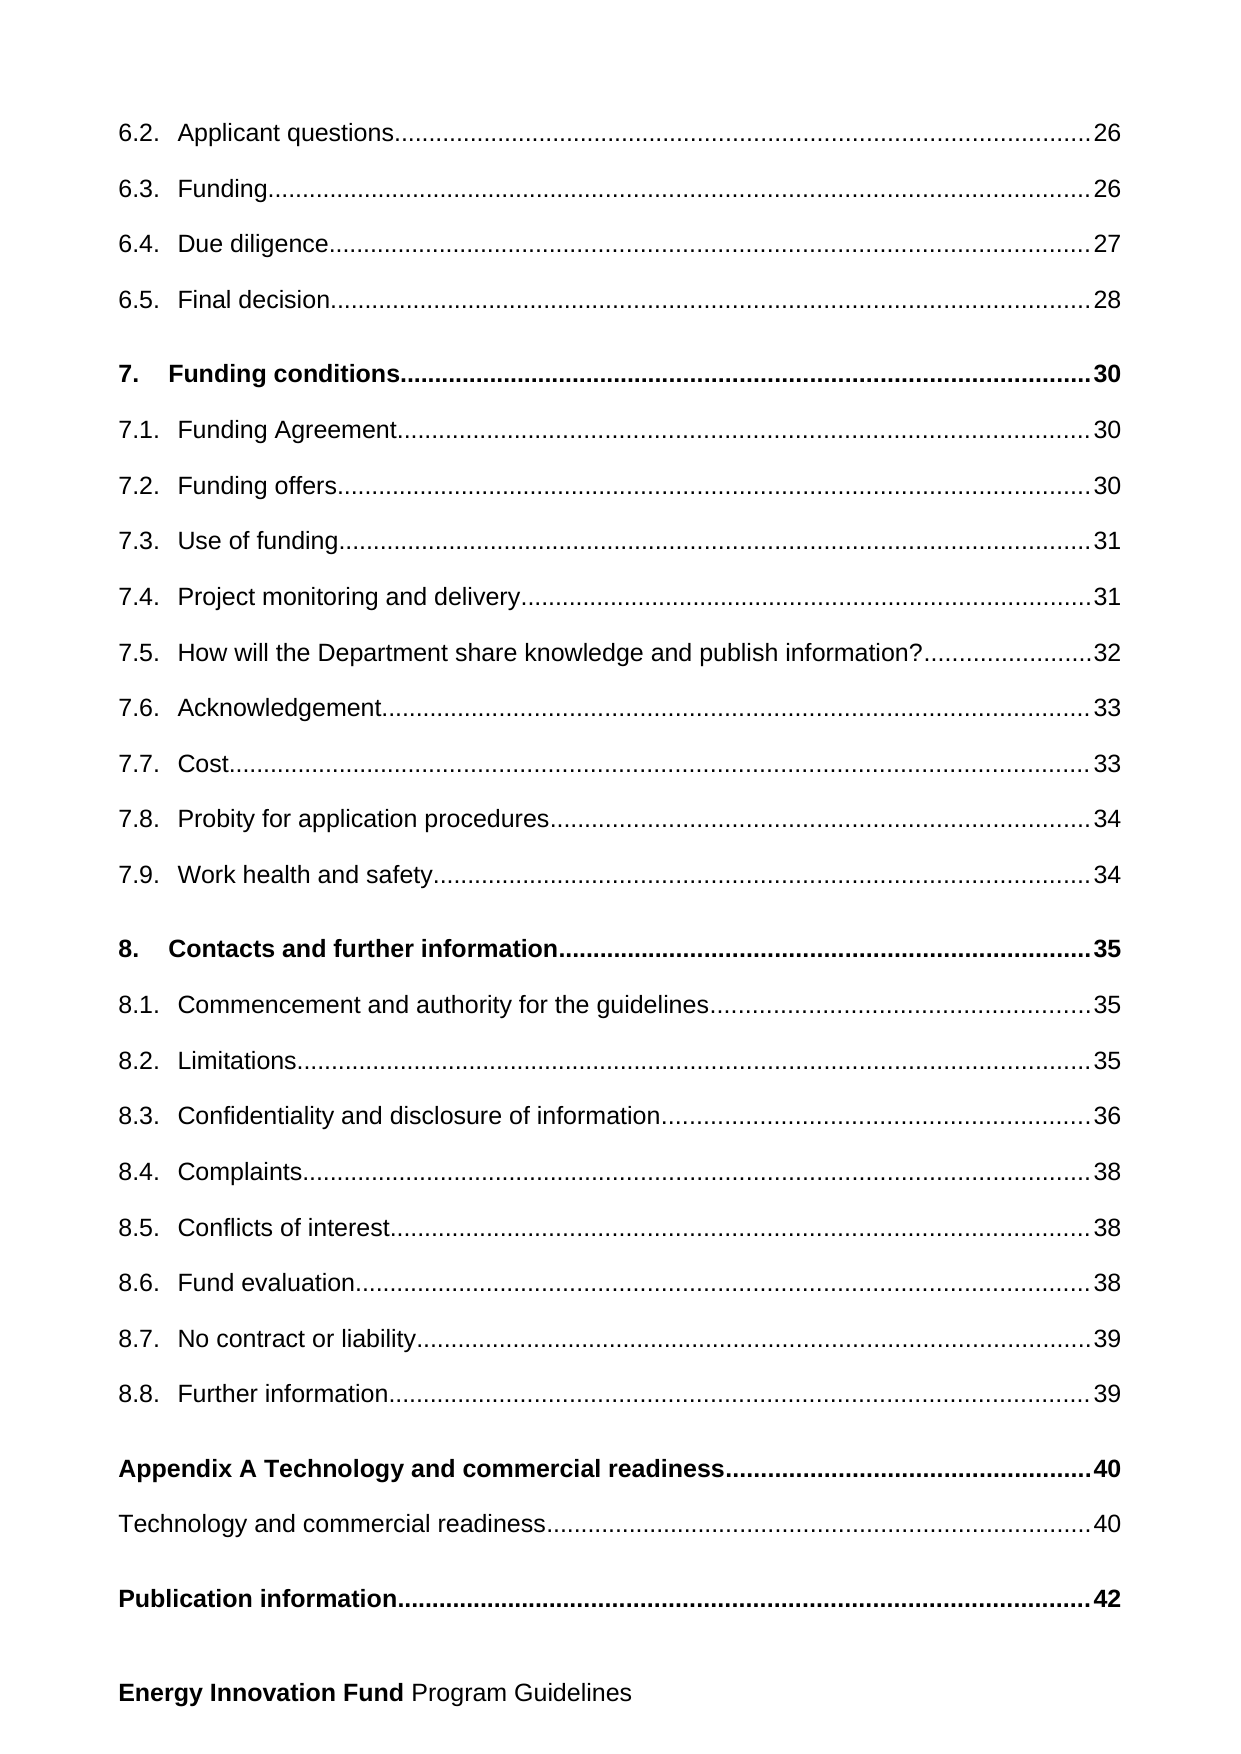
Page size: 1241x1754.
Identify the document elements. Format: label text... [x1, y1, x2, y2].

text 8.2. Limitations 35 [118, 1046, 1122, 1074]
text 6.2. Applicant questions 26 [118, 118, 1122, 147]
text 8.3. Confidentiality and disclosure of information 36 [118, 1101, 1122, 1130]
text 6.5. Final decision 28 [118, 285, 1122, 314]
text 8.4. Complaints 38 [118, 1157, 1122, 1186]
text 6.3. Funding 26 [118, 174, 1122, 202]
text 7.1. Funding Agreement 30 [118, 415, 1122, 444]
text 8. Contacts and further information 35 [118, 934, 1122, 963]
text 7.6. Acknowledgement 33 [118, 693, 1122, 722]
text Appendix A Technology and commercial readiness 40 [118, 1454, 1122, 1482]
text Technology and commercial readiness 40 [118, 1509, 1122, 1538]
text 8.7. No contract or liability 39 [118, 1324, 1122, 1352]
text Publication information 42 [118, 1584, 1122, 1612]
text 8.8. Further information 39 [118, 1379, 1122, 1408]
text 7.3. Use of funding 31 [118, 526, 1122, 555]
text 7.2. Funding offers 30 [118, 471, 1122, 499]
text 8.5. Conflicts of interest 38 [118, 1212, 1122, 1241]
text 7.7. Cost 33 [118, 749, 1122, 777]
text 7.5. How will the Department share knowledge and publish information? 32 [118, 637, 1122, 666]
text 7.9. Work health and safety 34 [118, 860, 1122, 889]
text 7.8. Probity for application procedures 34 [118, 804, 1122, 833]
text 8.1. Commencement and authority for the guidelines 35 [118, 990, 1122, 1019]
text 7. Funding conditions 30 [118, 359, 1122, 388]
text 8.6. Fund evaluation 38 [118, 1268, 1122, 1297]
text 6.4. Due diligence 27 [118, 229, 1122, 258]
text 7.4. Project monitoring and delivery 31 [118, 582, 1122, 611]
